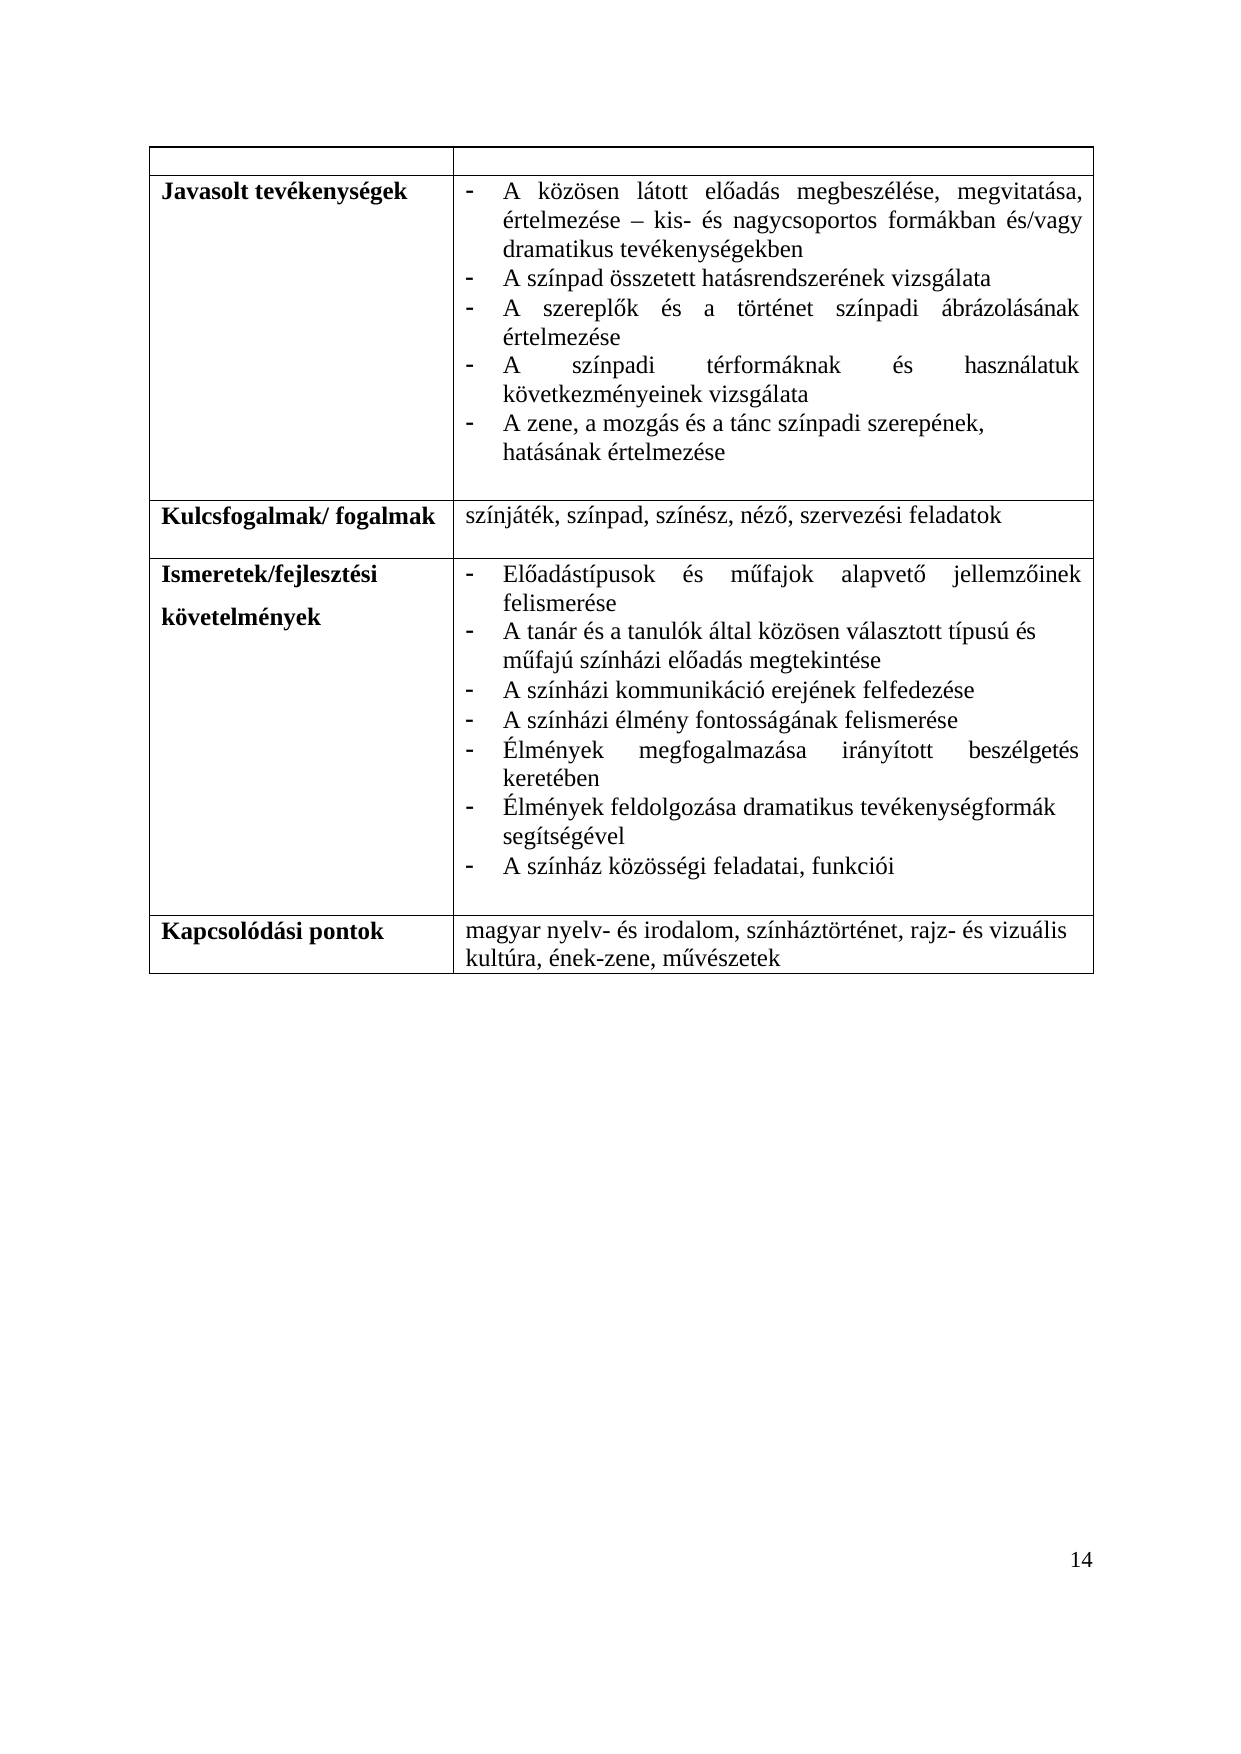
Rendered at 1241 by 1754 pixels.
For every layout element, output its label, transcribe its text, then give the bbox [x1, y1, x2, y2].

table_cell A közösen látott előadás megbeszélése, megvitatása, értelmezése – kis- és nagycsoportos formákban és/vagy dramatikus tevékenységekben A színpad összetett hatásrendszerének vizsgálata A szereplők és a történet színpadi ábrázolásának értelmezése A színpadi térformáknak és használatuk következményeinek vizsgálata A zene, a mozgás és a tánc színpadi szerepének, hatásának értelmezése [454, 176, 1093, 500]
table_cell Előadástípusok és műfajok alapvető jellemzőinek felismerése A tanár és a tanulók által közösen választott típusú és műfajú színházi előadás megtekintése A színházi kommunikáció erejének felfedezése A színházi élmény fontosságának felismerése Élmények megfogalmazása irányított beszélgetés keretében Élmények feldolgozása dramatikus tevékenységformák segítségével A színház közösségi feladatai, funkciói [454, 559, 1093, 915]
table_cell színjáték, színpad, színész, néző, szervezési feladatok [454, 501, 1093, 558]
table_cell magyar nyelv- és irodalom, színháztörténet, rajz- és vizuális kultúra, ének-zene, művészetek [454, 916, 1093, 973]
table_header [454, 148, 1093, 175]
table_cell Kapcsolódási pontok [150, 916, 453, 973]
table_header [150, 148, 453, 175]
table_cell Javasolt tevékenységek [150, 176, 453, 500]
table_cell Kulcsfogalmak/ fogalmak [150, 501, 453, 558]
table_cell Ismeretek/fejlesztési követelmények [150, 559, 453, 915]
